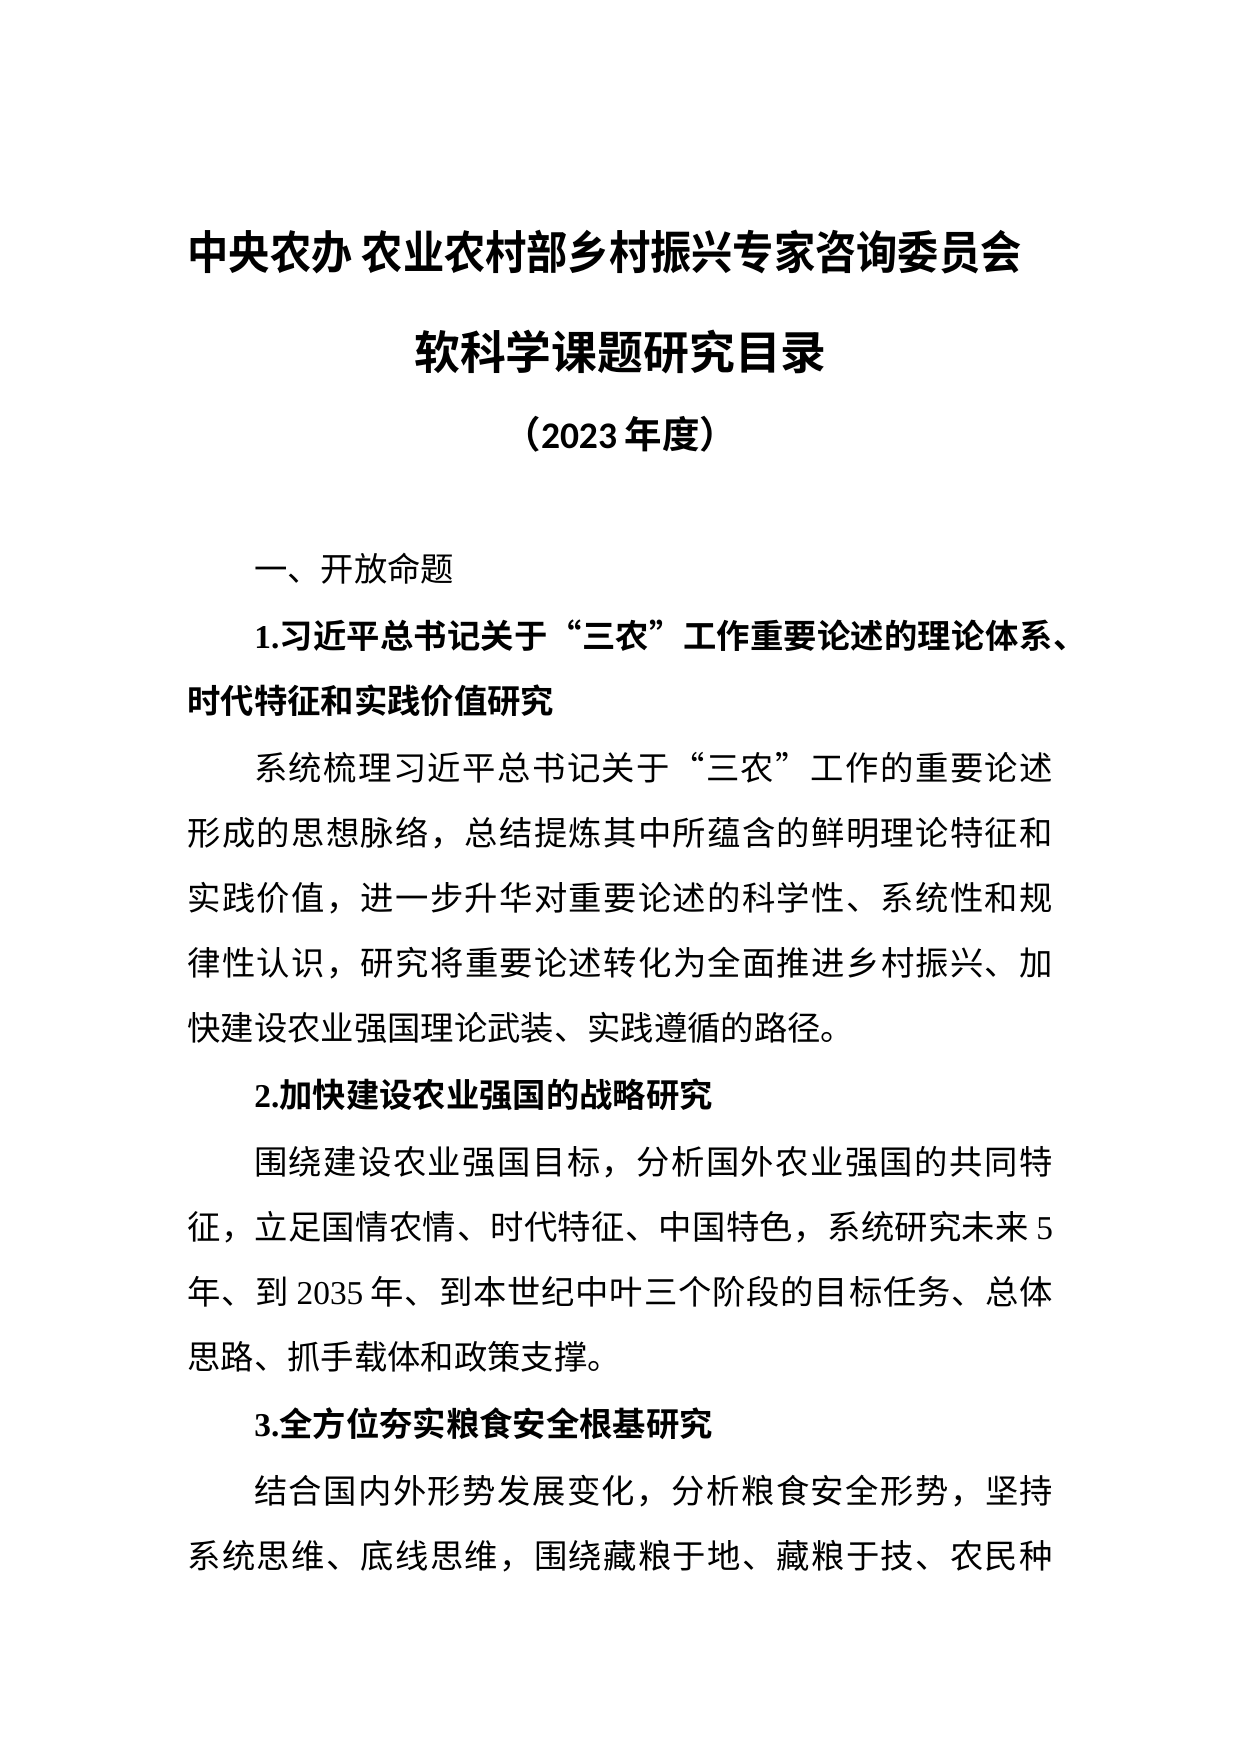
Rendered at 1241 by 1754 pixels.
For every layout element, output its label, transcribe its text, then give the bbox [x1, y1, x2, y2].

text 软科学课题研究目录 [179, 301, 1061, 400]
list 1.习近平总书记关于“三农”工作重要论述的理论体系、时代特征和实践价值研究 [179, 601, 1061, 733]
text 中央农办 农业农村部乡村振兴专家咨询委员会 [179, 199, 1061, 301]
text （2023年度） [179, 400, 1061, 467]
text 2.加快建设农业强国的战略研究 [179, 1061, 1061, 1128]
text 一、开放命题 [179, 534, 1061, 601]
text 围绕建设农业强国目标，分析国外农业强国的共同特征，立足国情农情、时代特征、中国特色，系统研究未来5年、到2035年、到本世纪中叶三个阶段的目标任务、总体思路、抓手载体和政策支撑。 [179, 1128, 1061, 1390]
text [179, 1457, 1061, 1589]
list 系统梳理习近平总书记关于“三农”工作的重要论述形成的思想脉络，总结提炼其中所蕴含的鲜明理论特征和实践价值，进一步升华对重要论述的科学性、系统性和规律性认识，研究将重要论述转化为全面推进乡村振兴、加快建设农业强国理论武装、实践遵循的路径。 [179, 733, 1061, 1061]
text 3.全方位夯实粮食安全根基研究 [179, 1390, 1061, 1457]
